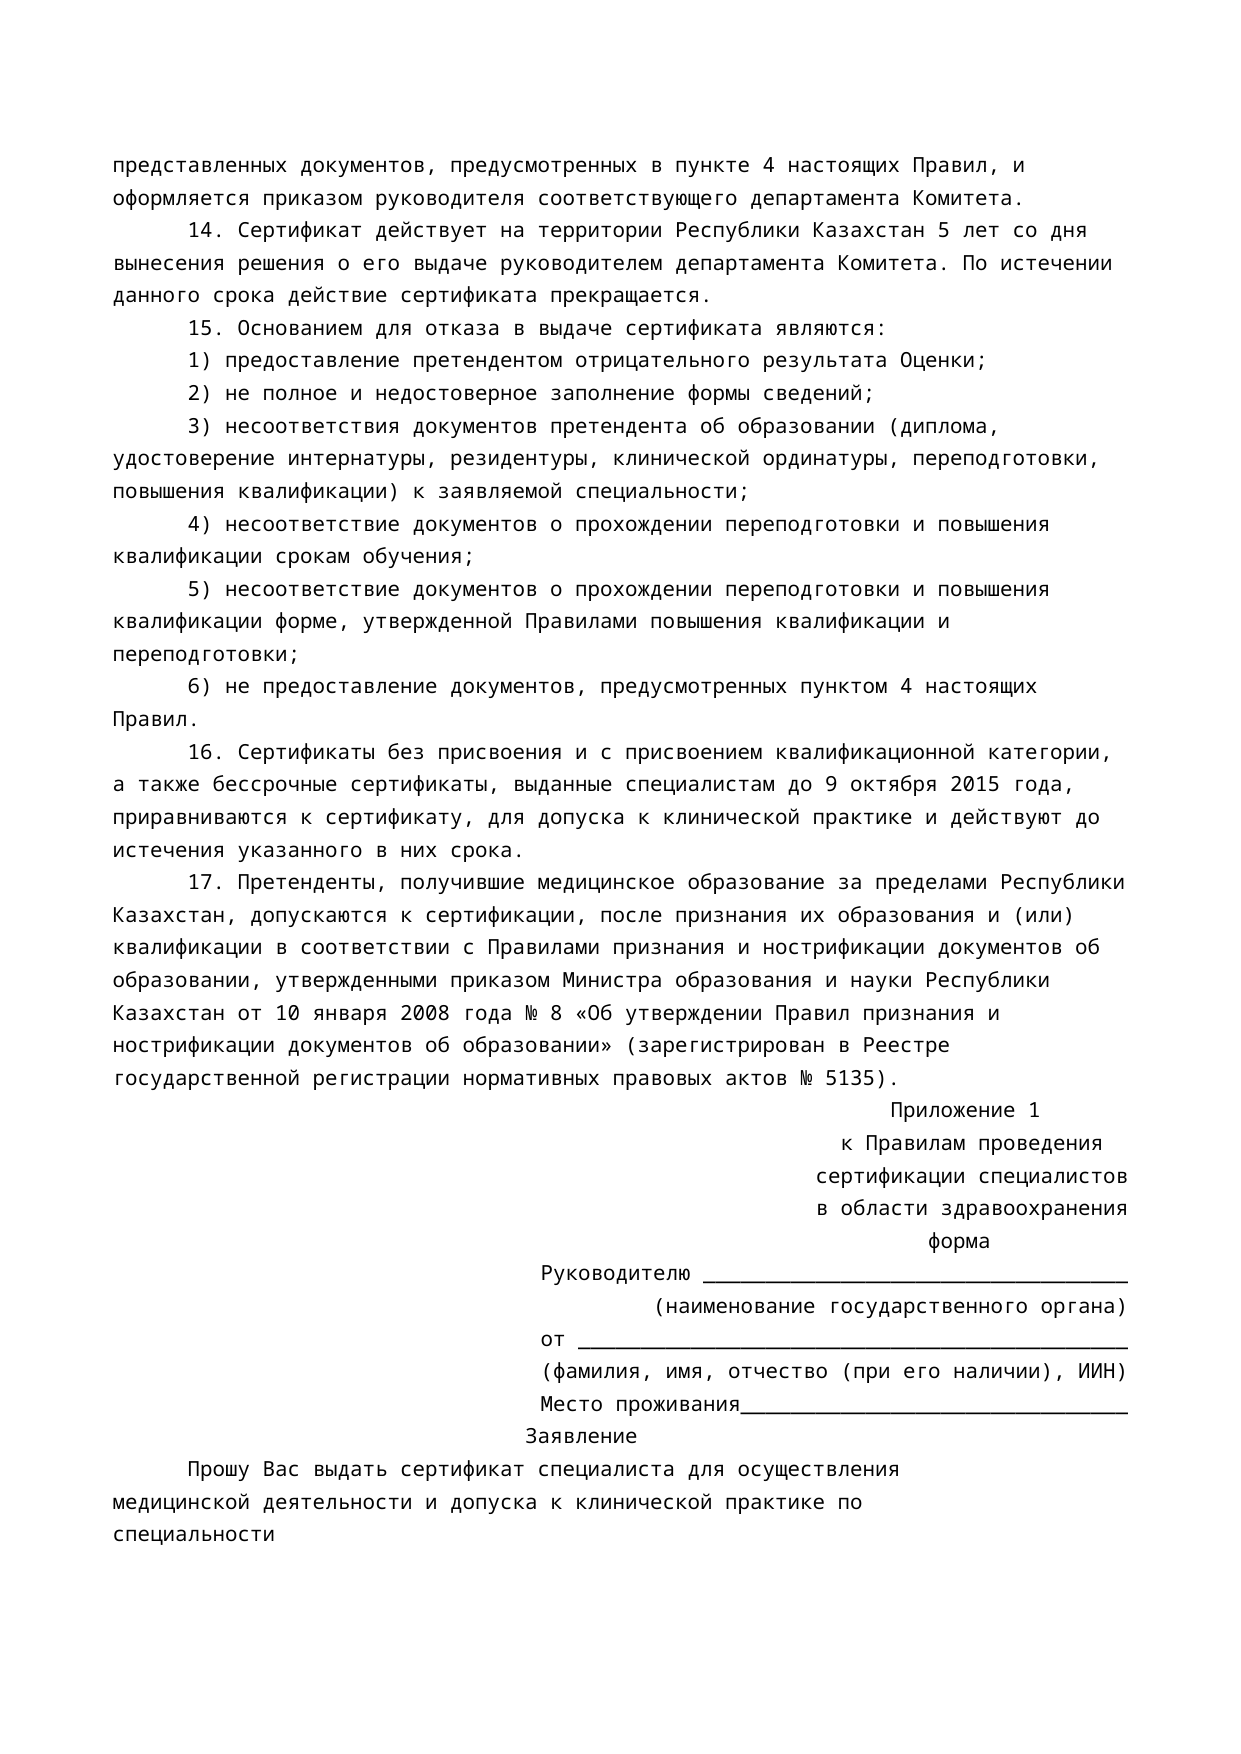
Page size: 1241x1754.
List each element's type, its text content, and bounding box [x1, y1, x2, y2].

text Приложение 1 к Правилам проведения сертификации специалистов в области здравоохранения [112, 1096, 1128, 1222]
text Заявление [112, 1422, 1128, 1450]
text форма [112, 1226, 1128, 1254]
text Руководителю __________________________________ (наименование государственного органа) от ____________________________________________ (фамилия, имя, отчество (при его наличии), ИИН) Место проживания_______________________________ [112, 1258, 1128, 1417]
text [112, 150, 1128, 1091]
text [112, 1454, 1128, 1548]
